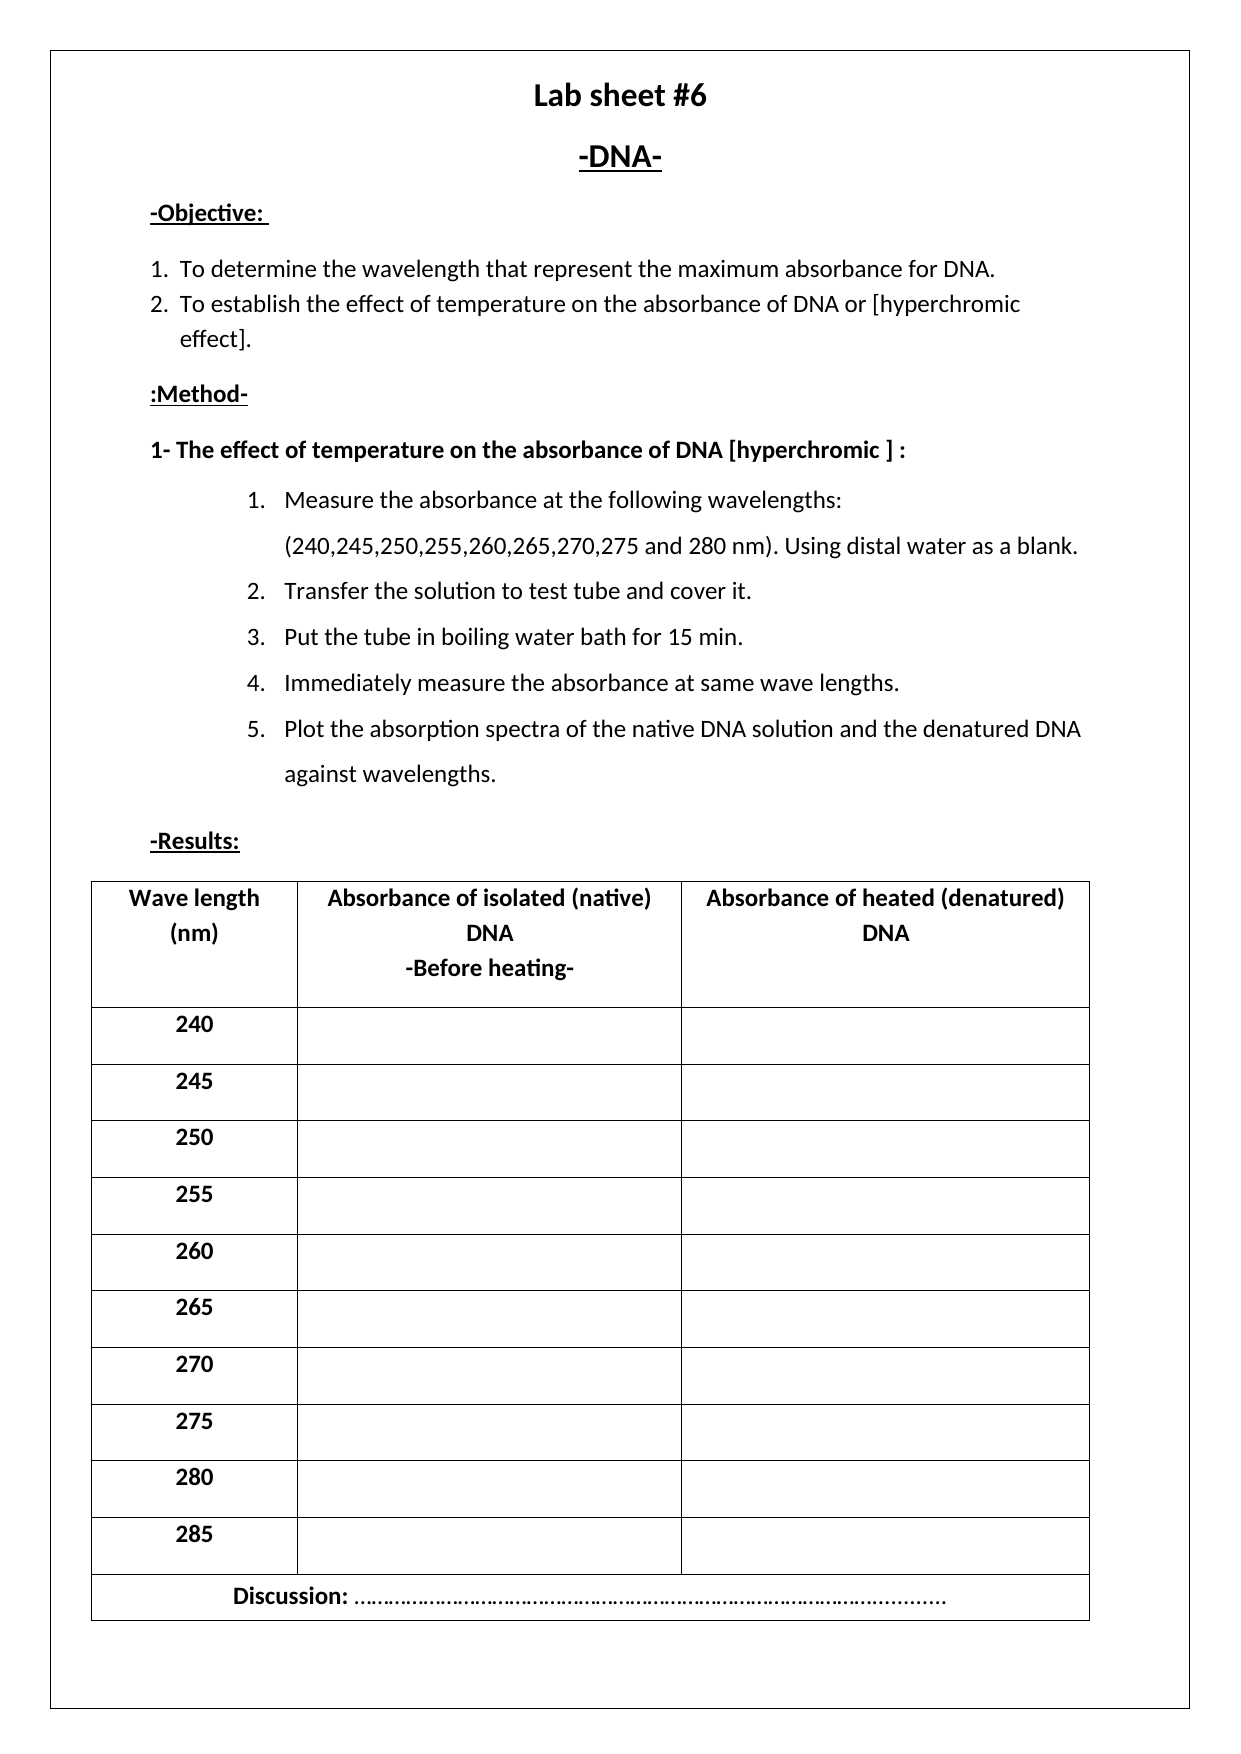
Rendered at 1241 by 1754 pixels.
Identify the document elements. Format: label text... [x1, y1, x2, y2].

table_cell [682, 1178, 1089, 1234]
table_cell [298, 1178, 681, 1234]
table_cell 250 [92, 1121, 297, 1177]
table_cell 240 [92, 1008, 297, 1064]
table_cell [682, 1065, 1089, 1120]
table_cell [298, 1065, 681, 1120]
list Put the tube in boiling water bath for 15 min. [247, 621, 1090, 652]
table_cell Discussion: ………………………………………………………………………………............ [92, 1575, 1089, 1620]
table_cell [298, 1405, 681, 1460]
table_cell [298, 1461, 681, 1517]
table_cell [298, 1235, 681, 1290]
text -DNA- [150, 135, 1090, 176]
list Immediately measure the absorbance at same wave lengths. [247, 667, 1090, 697]
table_cell [298, 1008, 681, 1064]
table_cell [298, 1348, 681, 1404]
list Transfer the solution to test tube and cover it. [247, 576, 1090, 606]
table_header Absorbance of isolated (native) DNA -Before heating- [298, 882, 681, 1007]
table_cell 285 [92, 1518, 297, 1574]
table_cell [298, 1518, 681, 1574]
table_cell 265 [92, 1291, 297, 1347]
table_cell [298, 1121, 681, 1177]
table_cell [682, 1518, 1089, 1574]
table_cell 280 [92, 1461, 297, 1517]
table_cell [682, 1291, 1089, 1347]
table_cell [682, 1235, 1089, 1290]
text -Objective: [150, 197, 1090, 227]
table_cell [682, 1348, 1089, 1404]
table_cell 270 [92, 1348, 297, 1404]
table_cell [682, 1405, 1089, 1460]
table_cell [682, 1461, 1089, 1517]
text -Results: [150, 825, 1090, 856]
table_cell 260 [92, 1235, 297, 1290]
table_cell [682, 1008, 1089, 1064]
list Plot the absorption spectra of the native DNA solution and the denatured DNA against wavelengths. [247, 713, 1090, 789]
table_cell [682, 1121, 1089, 1177]
text Lab sheet #6 [150, 74, 1090, 114]
table_header Wave length (nm) [92, 882, 297, 1007]
text -Method: [150, 379, 1090, 409]
list To establish the effect of temperature on the absorbance of DNA or [hyperchromic effect]. [150, 288, 1090, 353]
list Measure the absorbance at the following wavelengths: (240,245,250,255,260,265,270,275 and 280 nm). Using distal water as a blank. [247, 484, 1090, 560]
table_cell 245 [92, 1065, 297, 1120]
table_cell [298, 1291, 681, 1347]
list To determine the wavelength that represent the maximum absorbance for DNA. [150, 253, 1090, 283]
table_cell 255 [92, 1178, 297, 1234]
table_header Absorbance of heated (denatured) DNA [682, 882, 1089, 1007]
table_cell 275 [92, 1405, 297, 1460]
text 1- The effect of temperature on the absorbance of DNA [hyperchromic ] : [150, 434, 1090, 465]
